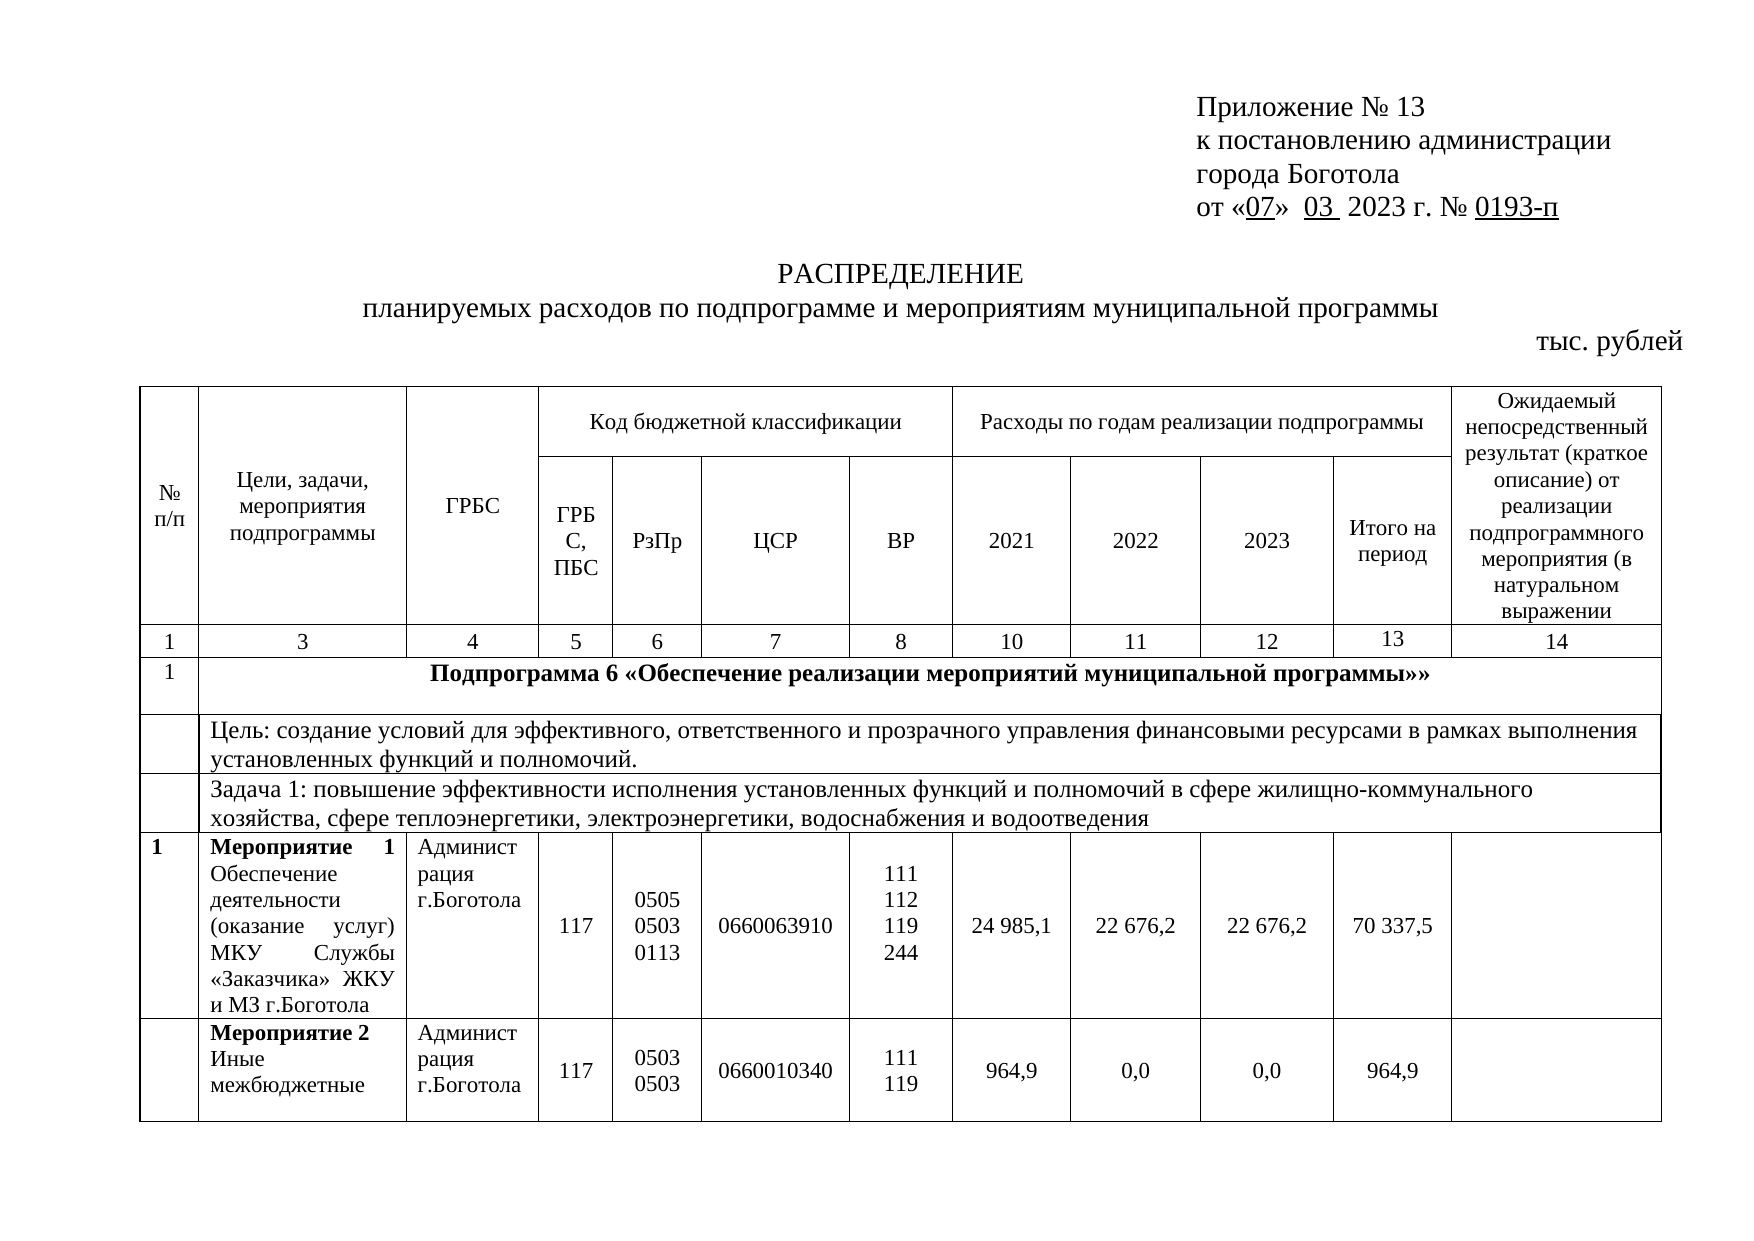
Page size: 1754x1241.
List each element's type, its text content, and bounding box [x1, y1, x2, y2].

table_cell 117 [539, 1019, 612, 1121]
table_cell 964,9 [1334, 1019, 1451, 1121]
table_cell Цель: создание условий для эффективного, ответственного и прозрачного управления финансовыми ресурсами в рамках выполнения установленных функций и полномочий. [200, 715, 1660, 773]
table_cell 0,0 [1201, 1019, 1333, 1121]
table_cell 24 985,1 [953, 833, 1070, 1018]
table_cell Мероприятие 1 Обеспечение деятельности (оказание услуг) МКУ Службы «Заказчика» ЖКУ и МЗ г.Боготола [199, 833, 406, 1018]
table_cell 7 [702, 625, 849, 657]
table_cell 22 676,2 [1071, 833, 1200, 1018]
table_cell 0660063910 [702, 833, 849, 1018]
table_cell 4 [407, 625, 538, 657]
table_cell РзПр [613, 457, 701, 624]
table_cell Подпрограмма 6 «Обеспечение реализации мероприятий муниципальной программы»» [199, 658, 1661, 714]
table_cell 2021 [953, 457, 1070, 624]
table_cell [1452, 1019, 1661, 1121]
table_cell 11 [1071, 625, 1200, 657]
table_cell 111 119 [850, 1019, 952, 1121]
table_cell 8 [850, 625, 952, 657]
table_cell 2022 [1071, 457, 1200, 624]
table_cell 22 676,2 [1201, 833, 1333, 1018]
table_cell [141, 1019, 198, 1121]
text планируемых расходов по подпрограмме и мероприятиям муниципальной программы [118, 290, 1683, 323]
table_cell 70 337,5 [1334, 833, 1451, 1018]
table_cell 0503 0503 [613, 1019, 701, 1121]
table_cell [141, 715, 198, 773]
table_header Расходы по годам реализации подпрограммы [953, 387, 1451, 456]
table_cell 0660010340 [702, 1019, 849, 1121]
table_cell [199, 1019, 406, 1121]
table_cell Итого на период [1334, 457, 1451, 624]
text тыс. рублей [118, 323, 1683, 357]
table_header Код бюджетной классификации [539, 387, 952, 456]
table_cell ГРБС, ПБС [539, 457, 612, 624]
table_cell 2023 [1201, 457, 1333, 624]
text РАСПРЕДЕЛЕНИЕ [118, 256, 1683, 290]
table_cell 111 112 119 244 [850, 833, 952, 1018]
table_cell 0,0 [1071, 1019, 1200, 1121]
table_cell 1 [141, 625, 198, 657]
table_cell 964,9 [953, 1019, 1070, 1121]
table_cell 12 [1201, 625, 1333, 657]
table_cell 3 [199, 625, 406, 657]
table_cell 1 [141, 833, 198, 1018]
table_cell 0505 0503 0113 [613, 833, 701, 1018]
table_cell 1 [141, 658, 198, 714]
table_cell ВР [850, 457, 952, 624]
table_cell ЦСР [702, 457, 849, 624]
table_header Ожидаемый непосредственный результат (краткое описание) от реализации подпрограммного мероприятия (в натуральном выражении [1452, 387, 1661, 624]
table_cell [407, 1019, 538, 1121]
table_cell 117 [539, 833, 612, 1018]
table_cell 6 [613, 625, 701, 657]
table_cell [141, 774, 198, 832]
table_header ГРБС [407, 387, 538, 624]
table_cell Задача 1: повышение эффективности исполнения установленных функций и полномочий в сфере жилищно-коммунального хозяйства, сфере теплоэнергетики, электроэнергетики, водоснабжения и водоотведения [200, 774, 1660, 832]
table_cell Администрация г.Боготола [407, 833, 538, 1018]
text от «07» 03 2023 г. № 0193-п [620, 189, 1683, 223]
text к постановлению администрации [620, 122, 1683, 156]
table_cell 5 [539, 625, 612, 657]
table_header № п/п [141, 387, 198, 624]
table_cell [1452, 833, 1661, 1018]
table_cell 10 [953, 625, 1070, 657]
table_cell 13 [1334, 625, 1451, 657]
table_header Цели, задачи, мероприятия подпрограммы [199, 387, 406, 624]
text города Боготола [620, 156, 1683, 189]
table_cell 14 [1452, 625, 1661, 657]
text Приложение № 13 [118, 89, 1683, 122]
